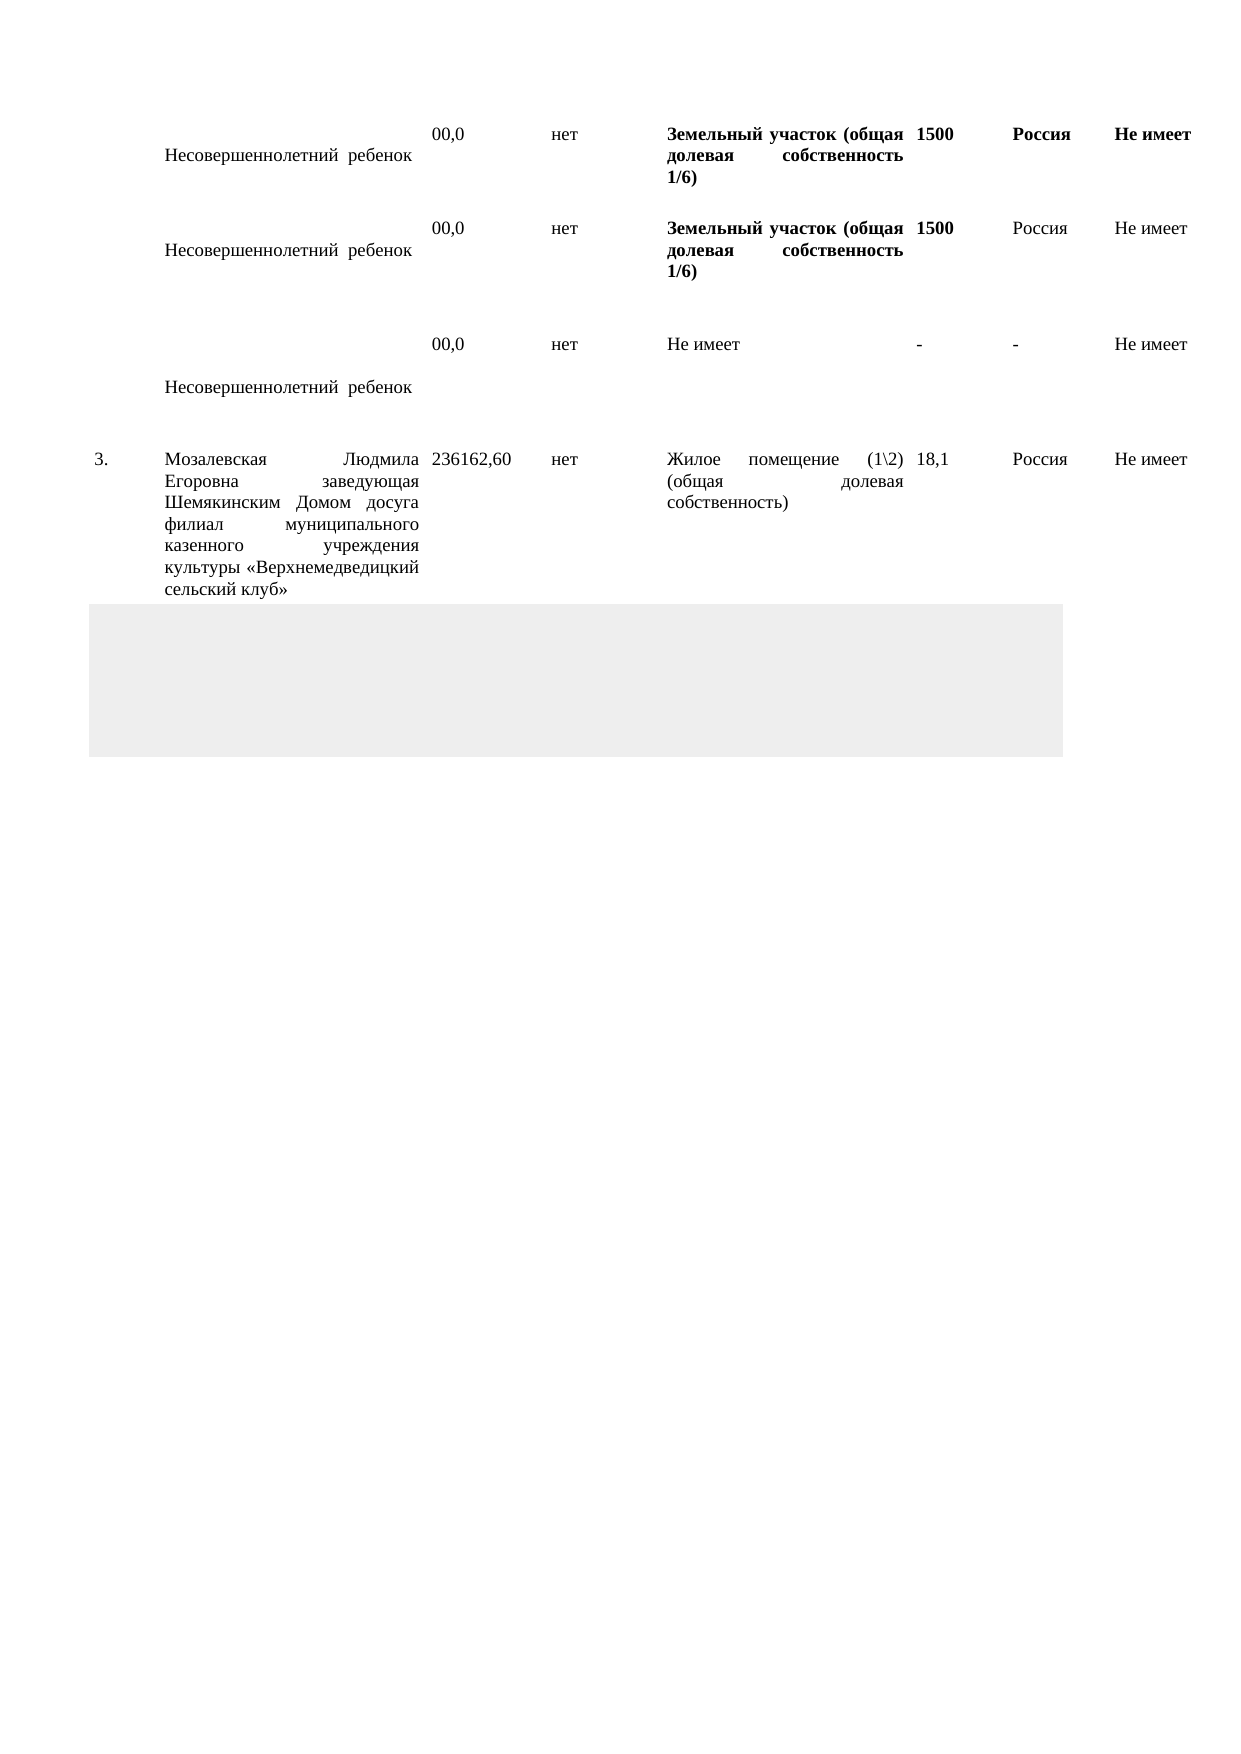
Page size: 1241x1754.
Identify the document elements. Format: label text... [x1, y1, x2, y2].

table_cell 3. [89, 445, 157, 602]
table_cell - [1007, 330, 1107, 443]
table_cell Не имеет [1109, 120, 1239, 212]
table_cell нет [546, 120, 660, 212]
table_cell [159, 120, 425, 212]
table_cell Несовершеннолетний ребенок [159, 214, 425, 328]
table_cell 236162,60 [426, 445, 544, 602]
table_cell Несовершеннолетний ребенок [159, 330, 425, 443]
table_cell Не имеет [661, 330, 909, 443]
table_cell Жилое помещение (1\2) (общая долевая собственность) [661, 445, 909, 602]
table_cell нет [546, 445, 660, 602]
table_cell 1500 [911, 214, 1005, 328]
table_cell Россия [1007, 120, 1107, 212]
table_cell 00,0 [426, 330, 544, 443]
table_cell 00,0 [426, 120, 544, 212]
table_cell Россия [1007, 214, 1107, 328]
table_cell Не имеет [1109, 330, 1239, 443]
table_cell 00,0 [426, 214, 544, 328]
table_cell нет [546, 214, 660, 328]
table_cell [661, 214, 909, 328]
table_cell - [911, 330, 1005, 443]
table_cell Не имеет [1109, 445, 1239, 602]
table_cell Россия [1007, 445, 1107, 602]
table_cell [661, 120, 909, 212]
table_cell Мозалевская Людмила Егоровна заведующая Шемякинским Домом досуга филиал муниципального казенного учреждения культуры «Верхнемедведицкий сельский клуб» [159, 445, 425, 602]
table_cell Не имеет [1109, 214, 1239, 328]
table_cell 1500 [911, 120, 1005, 212]
table_cell 18,1 [911, 445, 1005, 602]
table_cell нет [546, 330, 660, 443]
